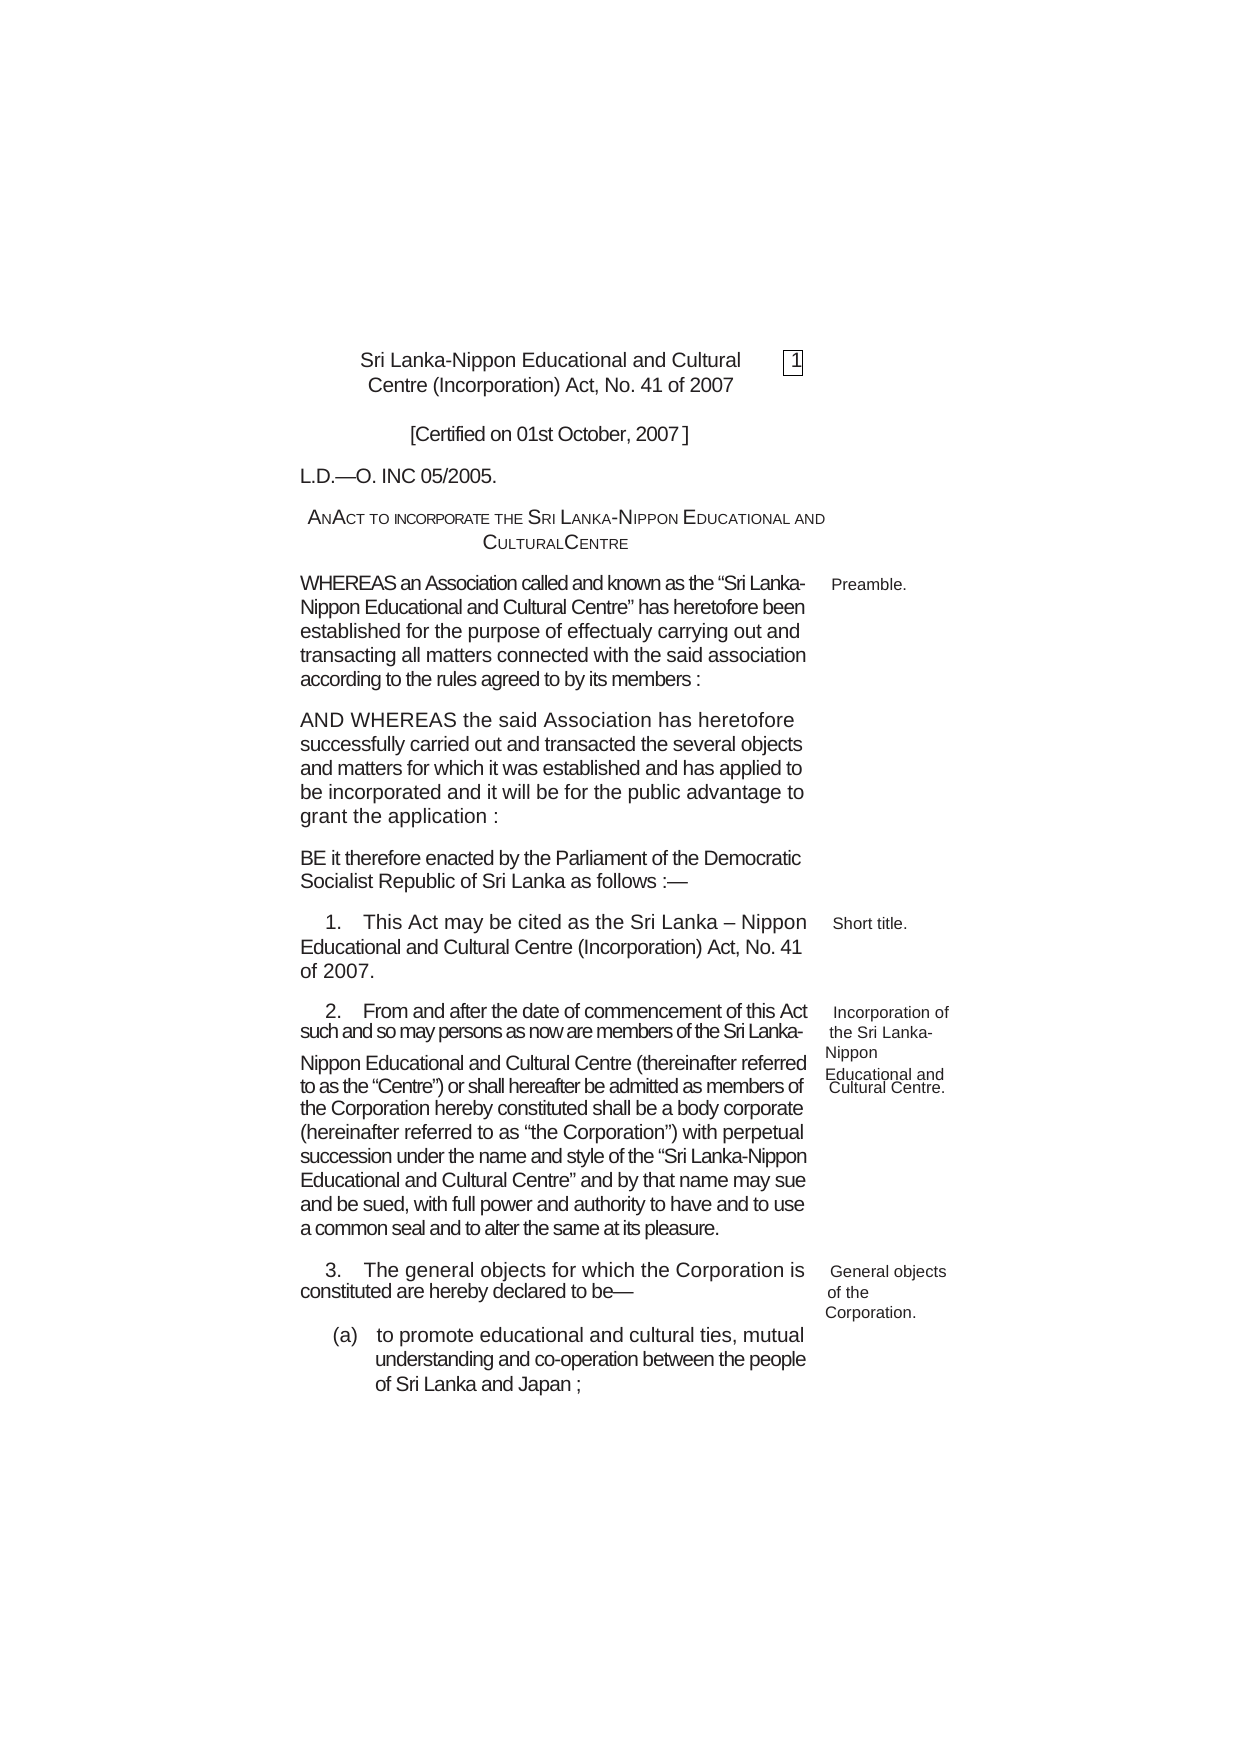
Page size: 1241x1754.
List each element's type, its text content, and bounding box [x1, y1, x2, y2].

text Centre (Incorporation) Act, No. 41 of 2007 [368, 373, 1240, 397]
text Educational and Cultural Centre (Incorporation) Act, No. 41 [300, 934, 1240, 959]
text [Certified on 01st October, 2007] [410, 422, 1240, 447]
text succession under the name and style of the “Sri Lanka-Nippon [300, 1144, 1240, 1168]
text grant the application : [300, 804, 1240, 828]
text Sri Lanka-Nippon Educational and Cultural 1 [360, 348, 1240, 373]
text such and so may persons as now are members of the Sri Lanka- the Sri Lanka- [300, 1023, 1240, 1043]
text be incorporated and it will be for the public advantage to [300, 780, 1240, 804]
text established for the purpose of effectualy carrying out and [300, 619, 1240, 643]
text successfully carried out and transacted the several objects [300, 733, 1240, 757]
text constituted are hereby declared to be— of the [300, 1283, 1240, 1302]
text L.D.—O. INC 05/2005. [299, 463, 1240, 488]
text the Corporation hereby constituted shall be a body corporate [300, 1097, 1240, 1121]
text Educational and Cultural Centre” and by that name may sue [300, 1168, 1240, 1192]
text ANACT TO INCORPORATE THE SRI LANKA-NIPPON EDUCATIONAL AND [307, 505, 1240, 530]
text BE it therefore enacted by the Parliament of the Democratic [300, 845, 1240, 870]
text WHEREAS an Association called and known as the “Sri Lanka- Preamble. [300, 569, 1240, 596]
text and matters for which it was established and has applied to [300, 757, 1240, 780]
text and be sued, with full power and authority to have and to use [300, 1192, 1240, 1216]
text AND WHEREAS the said Association has heretofore [300, 708, 1240, 733]
text Nippon [825, 1043, 1240, 1063]
text a common seal and to alter the same at its pleasure. [300, 1216, 1240, 1240]
text to as the “Centre”) or shall hereafter be admitted as members of Cultural Centre. [440, 1082, 1240, 1097]
text Corporation. [825, 1302, 1240, 1322]
text (hereinafter referred to as “the Corporation”) with perpetual [300, 1121, 1240, 1144]
text Socialist Republic of Sri Lanka as follows :— [300, 870, 1240, 894]
text 2. From and after the date of commencement of this Act Incorporation of [325, 1002, 1240, 1023]
text according to the rules agreed to by its members : [300, 667, 1240, 691]
text (a) to promote educational and cultural ties, mutual [332, 1322, 1240, 1347]
text of 2007. [300, 959, 1240, 983]
text 1. This Act may be cited as the Sri Lanka – Nippon Short title. [325, 913, 1240, 934]
text of Sri Lanka and Japan ; [375, 1371, 1240, 1396]
text Nippon Educational and Cultural Centre” has heretofore been [300, 596, 1240, 619]
text CULTURALCENTRE [482, 530, 1240, 554]
text understanding and co-operation between the people [375, 1347, 1240, 1371]
text transacting all matters connected with the said association [300, 643, 1240, 667]
text 3. The general objects for which the Corporation is General objects [325, 1254, 1240, 1283]
